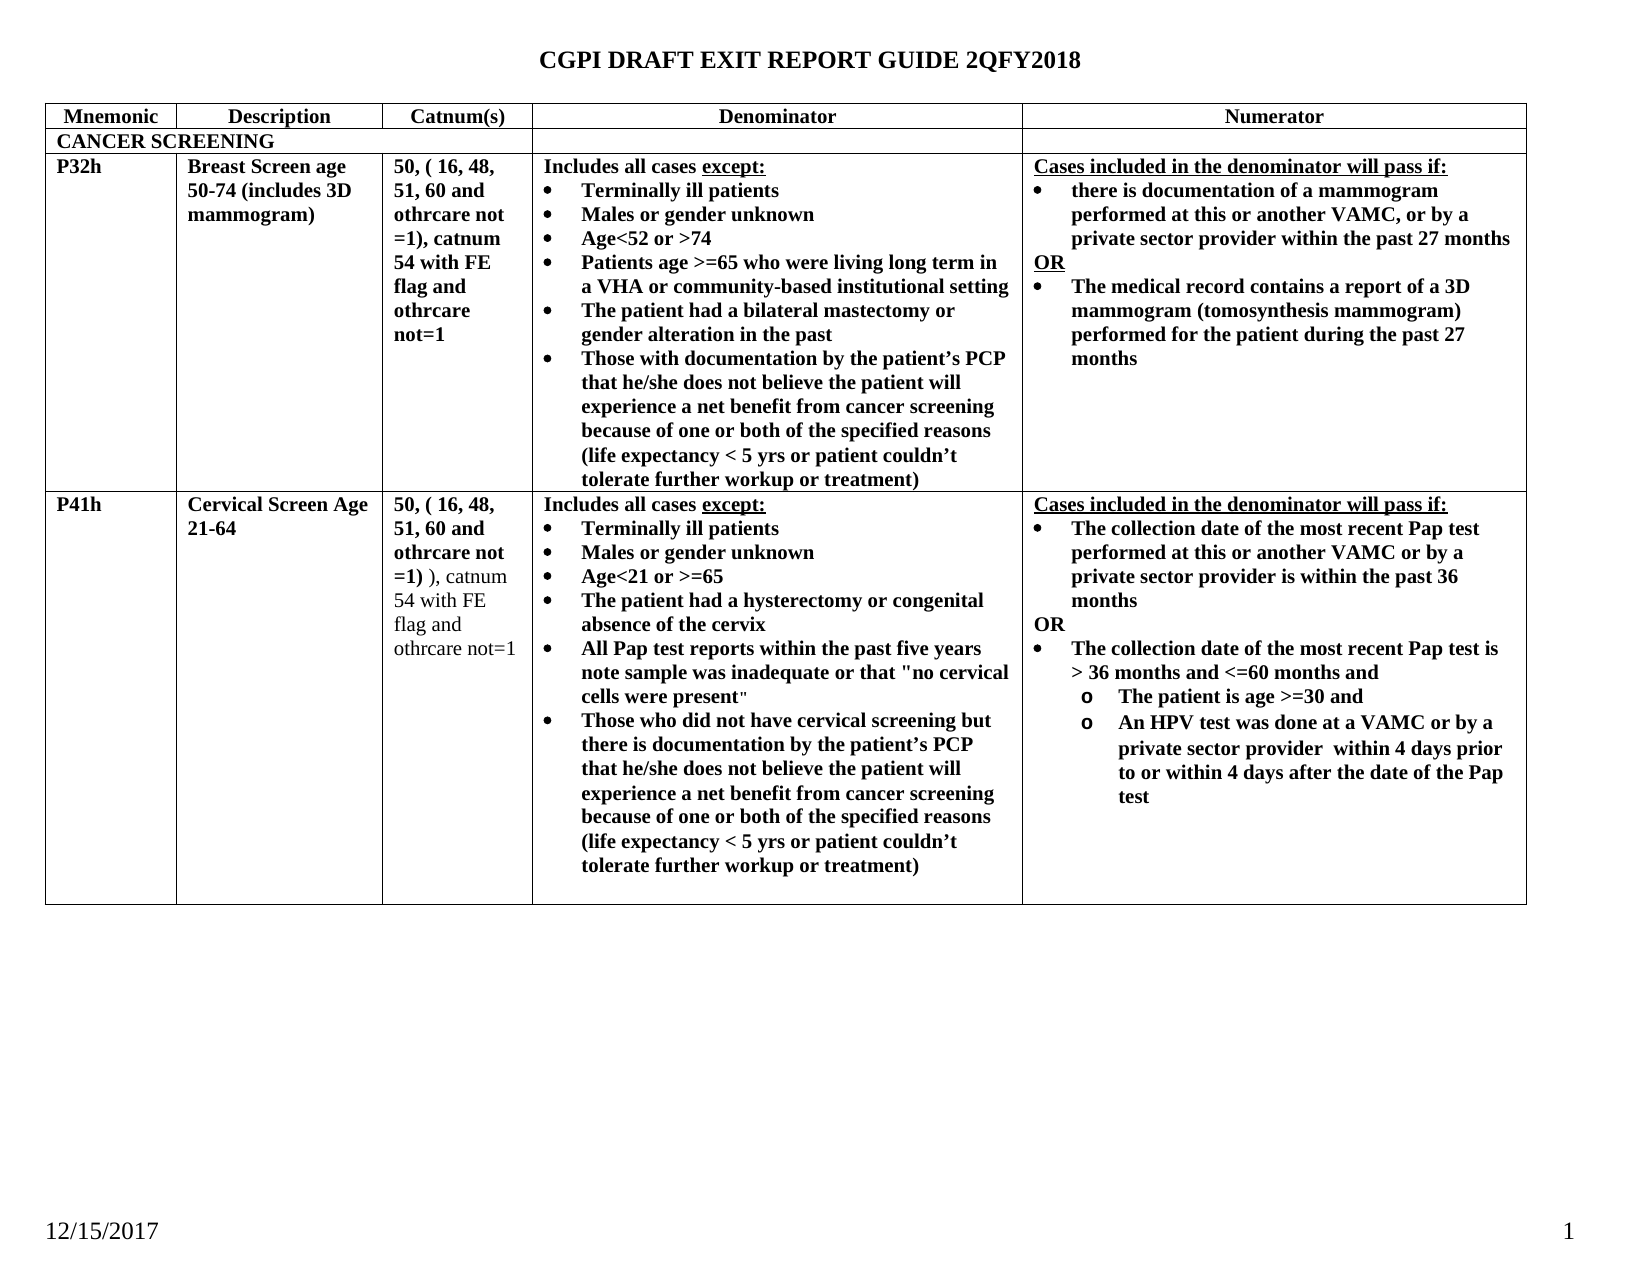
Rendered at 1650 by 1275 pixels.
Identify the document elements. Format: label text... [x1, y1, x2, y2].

table_header Mnemonic [46, 104, 176, 128]
table_cell 50, ( 16, 48, 51, 60 and othrcare not =1), catnum 54 with FE flag and othrcare not=1 [383, 154, 532, 491]
table_header Description [177, 104, 382, 128]
table_cell Includes all cases except: Terminally ill patients Males or gender unknown Age<52 or >74 Patients age >=65 who were living long term in a VHA or community-based institutional setting The patient had a bilateral mastectomy or gender alteration in the past Those with documentation by the patient’s PCP that he/she does not believe the patient will experience a net benefit from cancer screening because of one or both of the specified reasons (life expectancy < 5 yrs or patient couldn’t tolerate further workup or treatment) [533, 154, 1022, 491]
table_cell Cases included in the denominator will pass if: The collection date of the most recent Pap test performed at this or another VAMC or by a private sector provider is within the past 36 months OR The collection date of the most recent Pap test is > 36 months and <=60 months and The patient is age >=30 and An HPV test was done at a VAMC or by a private sector provider within 4 days prior to or within 4 days after the date of the Pap test [1023, 492, 1526, 904]
table_cell P41h [46, 492, 176, 904]
table_cell [533, 129, 1022, 153]
table_cell CANCER SCREENING [46, 129, 532, 153]
table_cell P32h [46, 154, 176, 491]
table_cell Includes all cases except: Terminally ill patients Males or gender unknown Age<21 or >=65 The patient had a hysterectomy or congenital absence of the cervix All Pap test reports within the past five years note sample was inadequate or that "no cervical cells were present" Those who did not have cervical screening but there is documentation by the patient’s PCP that he/she does not believe the patient will experience a net benefit from cancer screening because of one or both of the specified reasons (life expectancy < 5 yrs or patient couldn’t tolerate further workup or treatment) [533, 492, 1022, 904]
table_header Numerator [1023, 104, 1526, 128]
table_header Catnum(s) [383, 104, 532, 128]
table_cell Cervical Screen Age 21-64 [177, 492, 382, 904]
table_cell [383, 492, 532, 904]
table_cell Breast Screen age 50-74 (includes 3D mammogram) [177, 154, 382, 491]
table_header Denominator [533, 104, 1022, 128]
table_cell [1023, 129, 1526, 153]
table_cell Cases included in the denominator will pass if: there is documentation of a mammogram performed at this or another VAMC, or by a private sector provider within the past 27 months OR The medical record contains a report of a 3D mammogram (tomosynthesis mammogram) performed for the patient during the past 27 months [1023, 154, 1526, 491]
